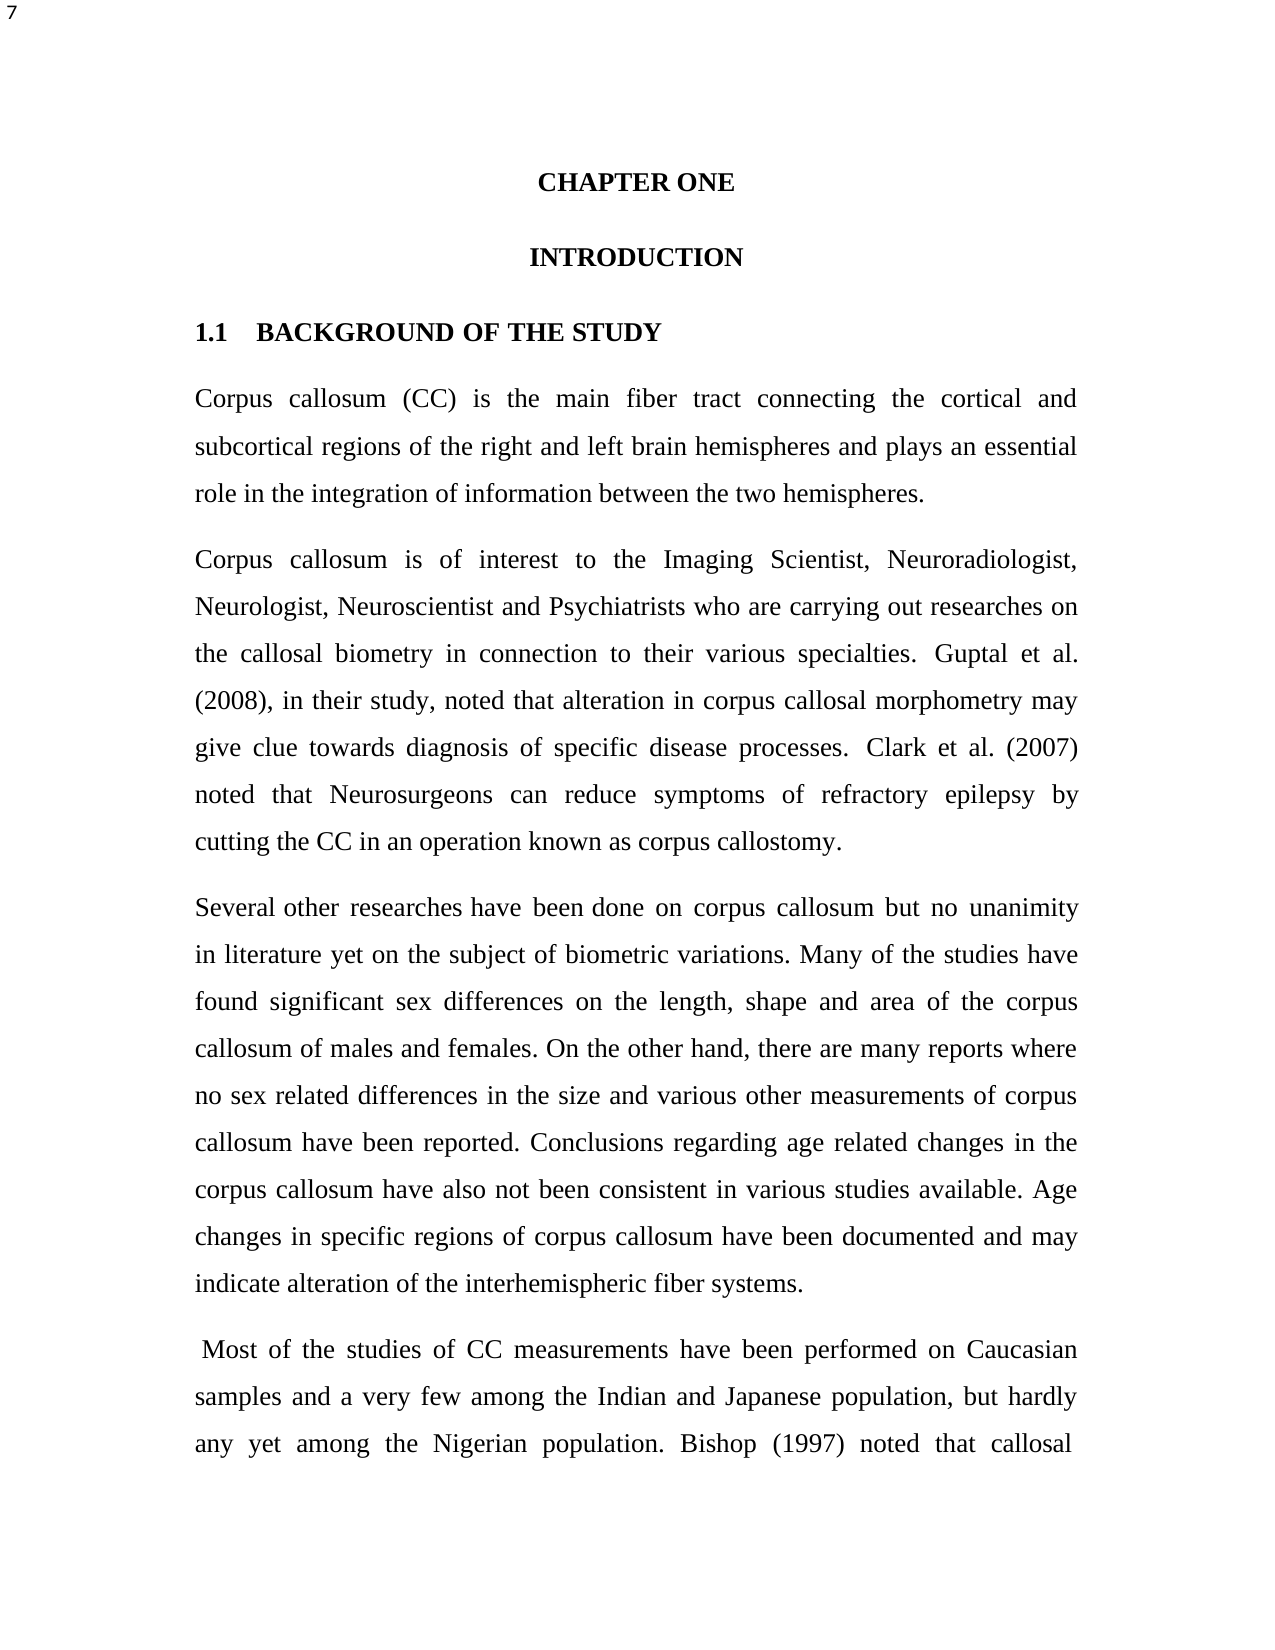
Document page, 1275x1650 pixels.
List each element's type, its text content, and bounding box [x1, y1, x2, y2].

subtitle BACKGROUND OF THE STUDY [194, 317, 1189, 347]
text Several other researches have been done on corpus callosum but no unanimity in literature yet on the subject of biometric variations. Many of the studies have found significant sex differences on the length, shape and area of the corpus callosum of males and females. On the other hand, there are many reports where no sex related differences in the size and various other measurements of corpus callosum have been reported. Conclusions regarding age related changes in the corpus callosum have also not been consistent in various studies available. Age changes in specific regions of corpus callosum have been documented and may indicate alteration of the interhemispheric fiber systems. [194, 891, 1079, 1298]
text Corpus callosum (CC) is the main fiber tract connecting the cortical and subcortical regions of the right and left brain hemispheres and plays an essential role in the integration of information between the two hemispheres. [194, 382, 1078, 508]
text Most of the studies of CC measurements have been performed on Caucasian samples and a very few among the Indian and Japanese population, but hardly any yet among the Nigerian population. Bishop (1997) noted that callosal [194, 1333, 1079, 1458]
text Corpus callosum is of interest to the Imaging Scientist, Neuroradiologist, Neurologist, Neuroscientist and Psychiatrists who are carrying out researches on the callosal biometry in connection to their various specialties. Guptal et al. (2008), in their study, noted that alteration in corpus callosal morphometry may give clue towards diagnosis of specific disease processes. Clark et al. (2007) noted that Neurosurgeons can reduce symptoms of refractory epilepsy by cutting the CC in an operation known as corpus callostomy. [194, 543, 1079, 856]
subtitle CHAPTER ONE INTRODUCTION [432, 167, 840, 273]
